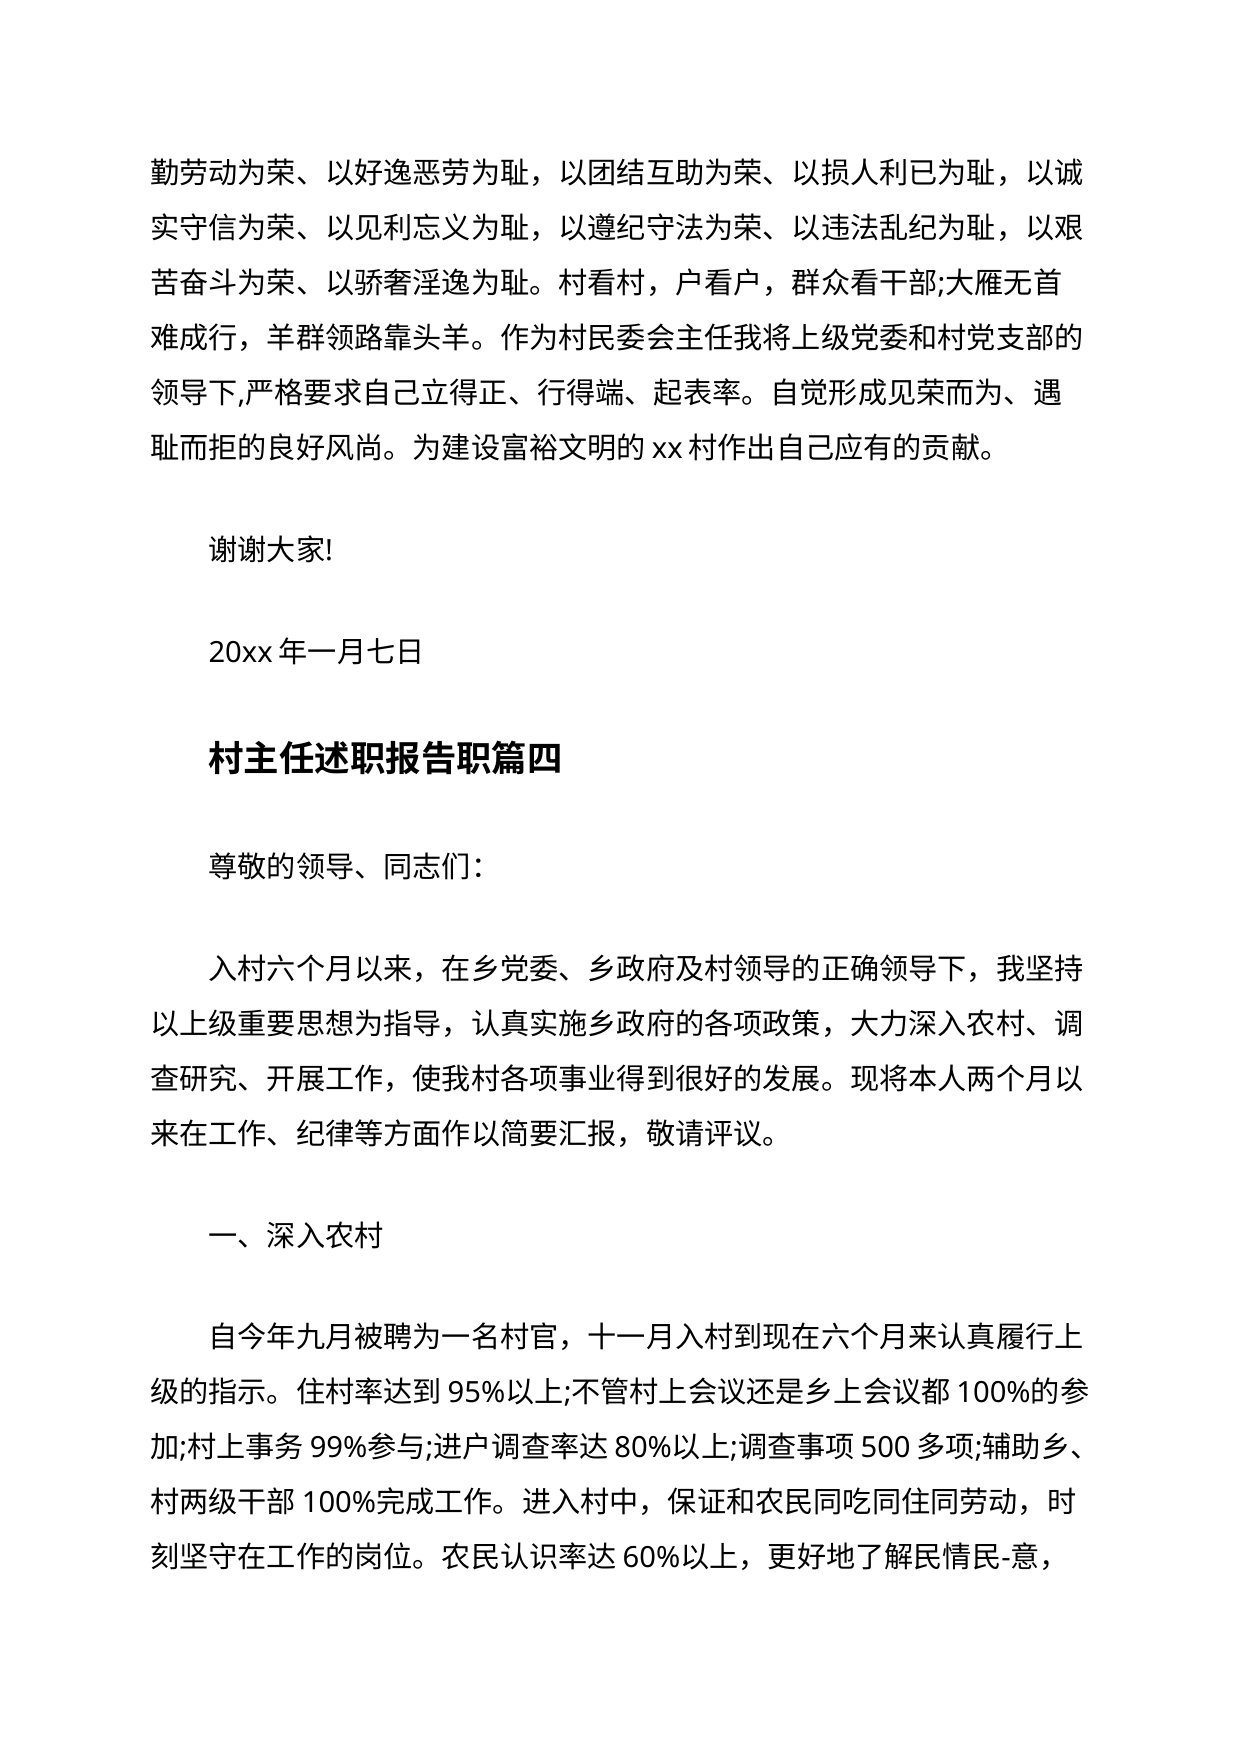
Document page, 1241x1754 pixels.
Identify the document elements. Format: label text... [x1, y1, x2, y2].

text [150, 1314, 1090, 1576]
text 入村六个月以来，在乡党委、乡政府及村领导的正确领导下，我坚持以上级重要思想为指导，认真实施乡政府的各项政策，大力深入农村、调查研究、开展工作，使我村各项事业得到很好的发展。现将本人两个月以来在工作、纪律等方面作以简要汇报，敬请评议。 [150, 946, 1090, 1153]
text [150, 150, 1090, 467]
text 谢谢大家! [150, 527, 1090, 569]
text 一、深入农村 [150, 1212, 1090, 1254]
text 村主任述职报告职篇四 [150, 731, 1090, 782]
text 20xx年一月七日 [150, 629, 1090, 671]
text 尊敬的领导、同志们： [150, 844, 1090, 886]
